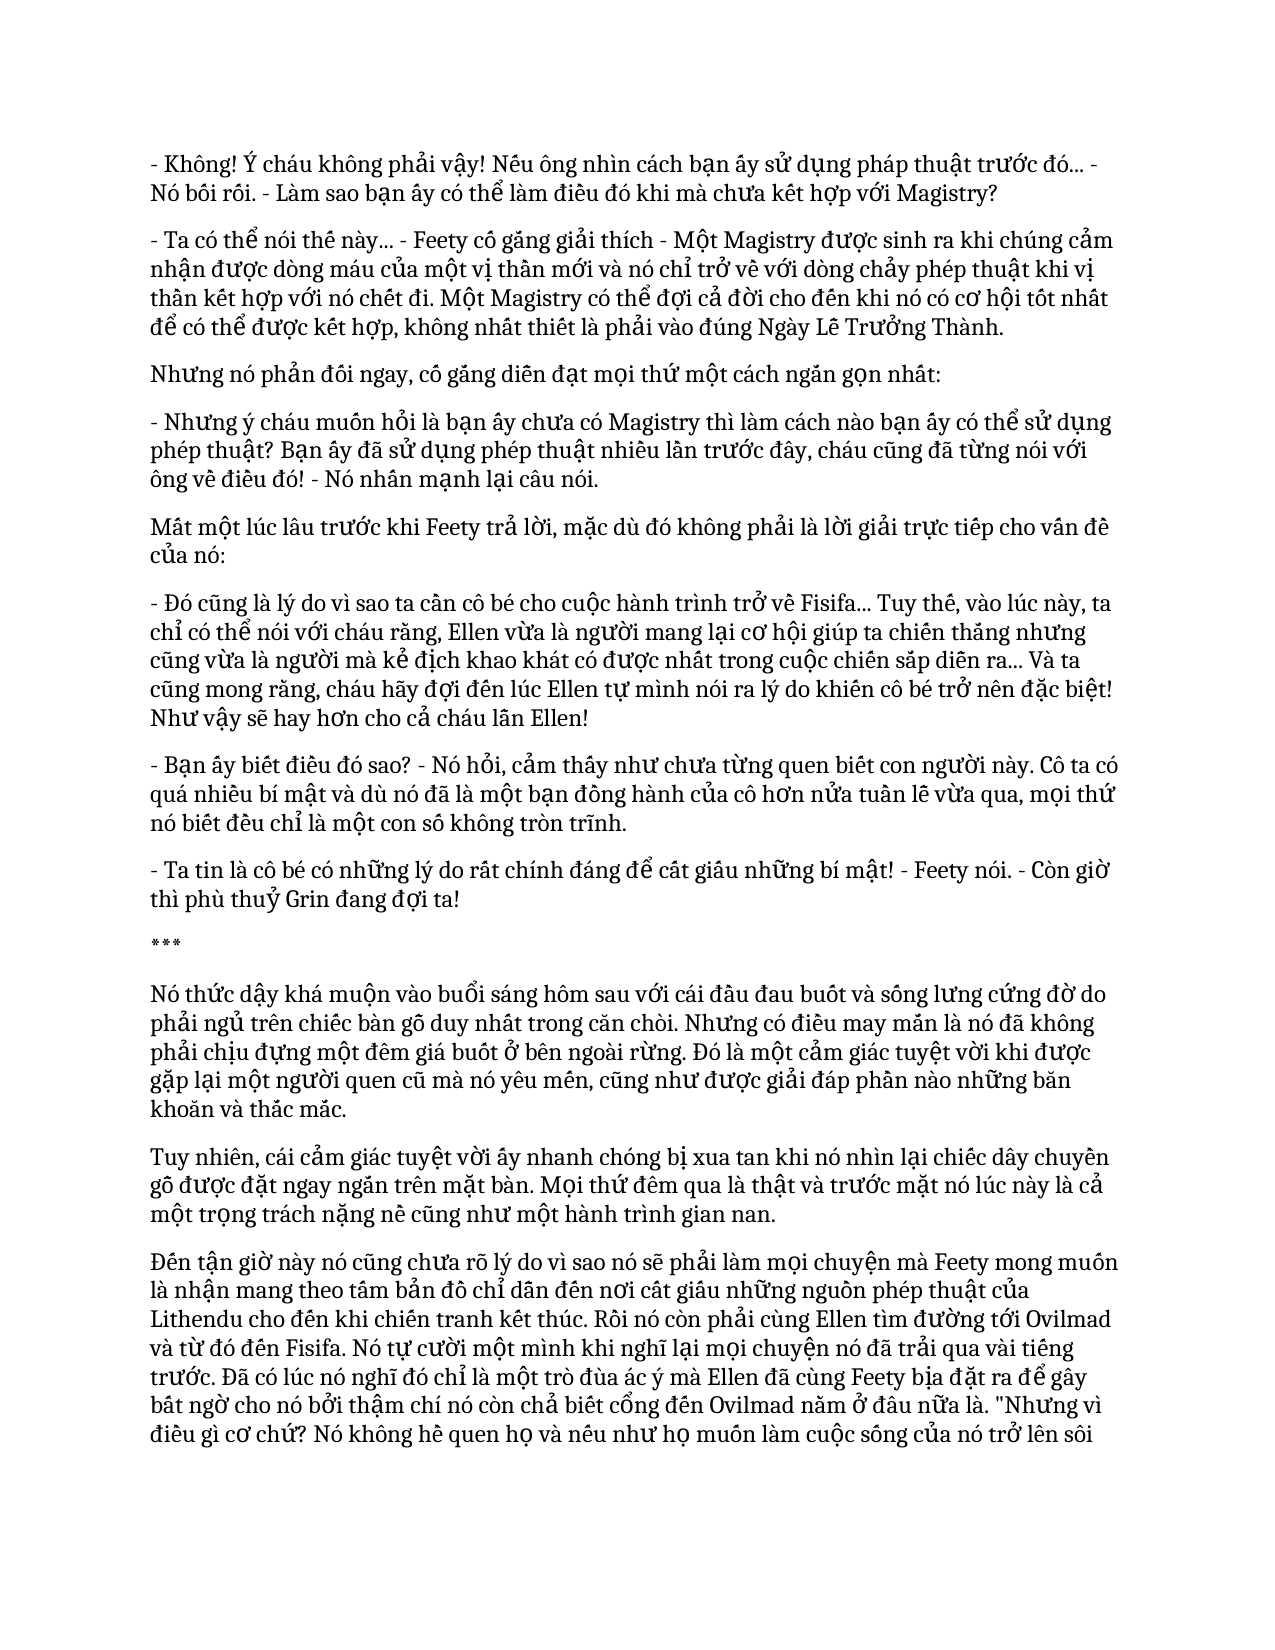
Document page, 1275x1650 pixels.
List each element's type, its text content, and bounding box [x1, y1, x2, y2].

text Tuy nhiên, cái cảm giác tuyệt vời ấy nhanh chóng bị xua tan khi nó nhìn lại chiếc dây chuyền gỗ được đặt ngay ngắn trên mặt bàn. Mọi thứ đêm qua là thật và trước mặt nó lúc này là cả một trọng trách nặng nề cũng như một hành trình gian nan. [150, 1142, 1125, 1229]
text - Ta có thể nói thế này... - Feety cố gắng giải thích - Một Magistry được sinh ra khi chúng cảm nhận được dòng máu của một vị thần mới và nó chỉ trở về với dòng chảy phép thuật khi vị thần kết hợp với nó chết đi. Một Magistry có thể đợi cả đời cho đến khi nó có cơ hội tốt nhất để có thể được kết hợp, không nhất thiết là phải vào đúng Ngày Lễ Trưởng Thành. [150, 226, 1125, 341]
text - Đó cũng là lý do vì sao ta cần cô bé cho cuộc hành trình trở về Fisifa... Tuy thế, vào lúc này, ta chỉ có thể nói với cháu rằng, Ellen vừa là người mang lại cơ hội giúp ta chiến thắng nhưng cũng vừa là người mà kẻ địch khao khát có được nhất trong cuộc chiến sắp diễn ra... Và ta cũng mong rằng, cháu hãy đợi đến lúc Ellen tự mình nói ra lý do khiến cô bé trở nên đặc biệt! Như vậy sẽ hay hơn cho cả cháu lẫn Ellen! [150, 589, 1125, 732]
text *** [150, 932, 1125, 961]
text - Nhưng ý cháu muốn hỏi là bạn ấy chưa có Magistry thì làm cách nào bạn ấy có thể sử dụng phép thuật? Bạn ấy đã sử dụng phép thuật nhiều lần trước đây, cháu cũng đã từng nói với ông về điều đó! - Nó nhấn mạnh lại câu nói. [150, 407, 1125, 494]
text Mất một lúc lâu trước khi Feety trả lời, mặc dù đó không phải là lời giải trực tiếp cho vấn đề của nó: [150, 512, 1125, 570]
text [150, 1247, 1125, 1449]
text Nhưng nó phản đối ngay, cố gắng diễn đạt mọi thứ một cách ngắn gọn nhất: [150, 360, 1125, 389]
text - Không! Ý cháu không phải vậy! Nếu ông nhìn cách bạn ấy sử dụng pháp thuật trước đó... - Nó bối rối. - Làm sao bạn ấy có thể làm điều đó khi mà chưa kết hợp với Magistry? [150, 150, 1125, 207]
text - Bạn ấy biết điều đó sao? - Nó hỏi, cảm thấy như chưa từng quen biết con người này. Cô ta có quá nhiều bí mật và dù nó đã là một bạn đồng hành của cô hơn nửa tuần lễ vừa qua, mọi thứ nó biết đều chỉ là một con số không tròn trĩnh. [150, 751, 1125, 837]
text - Ta tin là cô bé có những lý do rất chính đáng để cất giấu những bí mật! - Feety nói. - Còn giờ thì phù thuỷ Grin đang đợi ta! [150, 856, 1125, 914]
text Nó thức dậy khá muộn vào buổi sáng hôm sau với cái đầu đau buốt và sống lưng cứng đờ do phải ngủ trên chiếc bàn gỗ duy nhất trong căn chòi. Nhưng có điều may mắn là nó đã không phải chịu đựng một đêm giá buốt ở bên ngoài rừng. Đó là một cảm giác tuyệt vời khi được gặp lại một người quen cũ mà nó yêu mến, cũng như được giải đáp phần nào những băn khoăn và thắc mắc. [150, 980, 1125, 1124]
